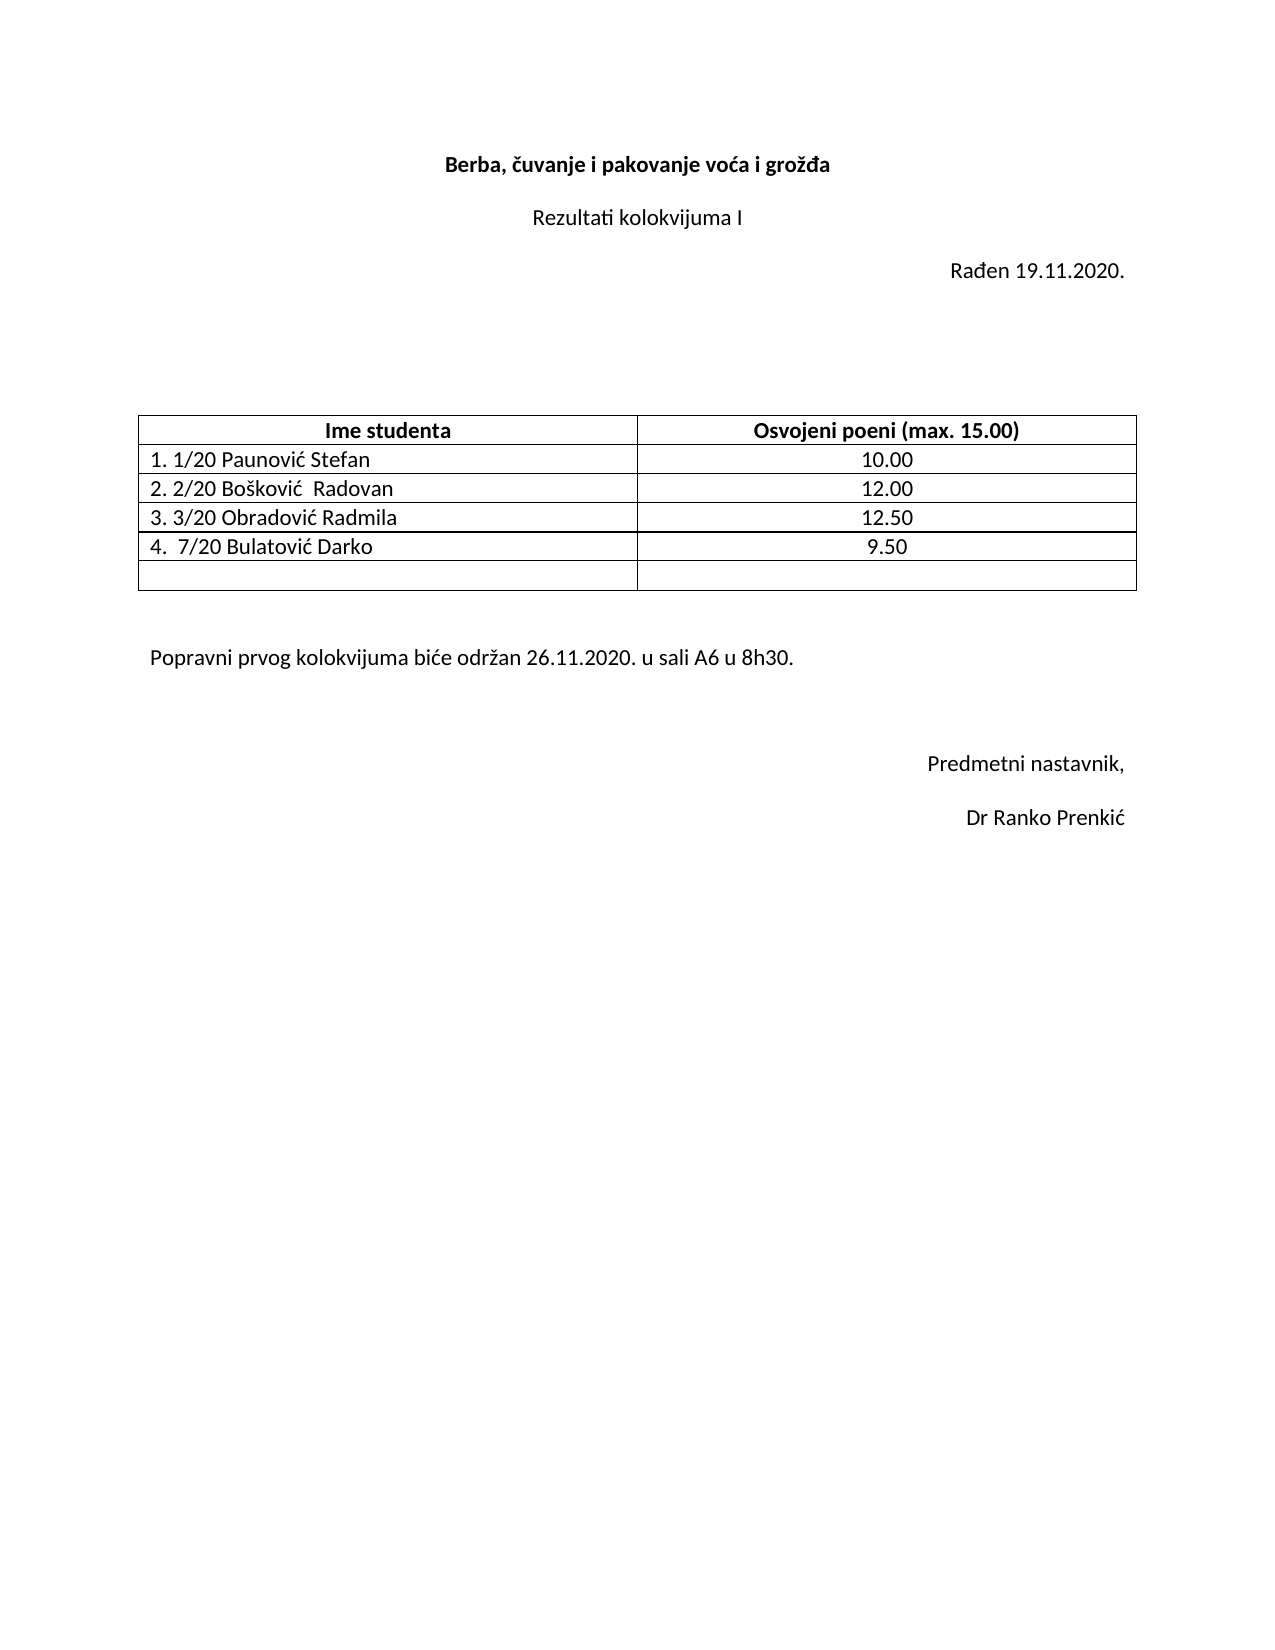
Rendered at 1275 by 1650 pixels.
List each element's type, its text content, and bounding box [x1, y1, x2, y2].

table_cell 1. 1/20 Paunović Stefan [139, 445, 637, 473]
table_cell 12.00 [638, 474, 1136, 502]
table_cell 12.50 [638, 503, 1136, 531]
table_cell 10.00 [638, 445, 1136, 473]
table_header Osvojeni poeni (max. 15.00) [638, 416, 1136, 444]
table_cell 2. 2/20 Bošković Radovan [139, 474, 637, 502]
text Dr Ranko Prenkić [150, 803, 1125, 831]
table_header Ime studenta [139, 416, 637, 444]
text Predmetni nastavnik, [150, 749, 1125, 778]
table_cell [139, 561, 637, 589]
table_cell [638, 561, 1136, 589]
text Berba, čuvanje i pakovanje voća i grožđa [150, 150, 1125, 178]
table_cell 4. 7/20 Bulatović Darko [139, 533, 637, 560]
table_cell 9.50 [638, 533, 1136, 560]
text Popravni prvog kolokvijuma biće održan 26.11.2020. u sali A6 u 8h30. [150, 643, 1125, 672]
table_cell 3. 3/20 Obradović Radmila [139, 503, 637, 531]
text Rađen 19.11.2020. [150, 256, 1125, 284]
text Rezultati kolokvijuma I [150, 203, 1125, 231]
